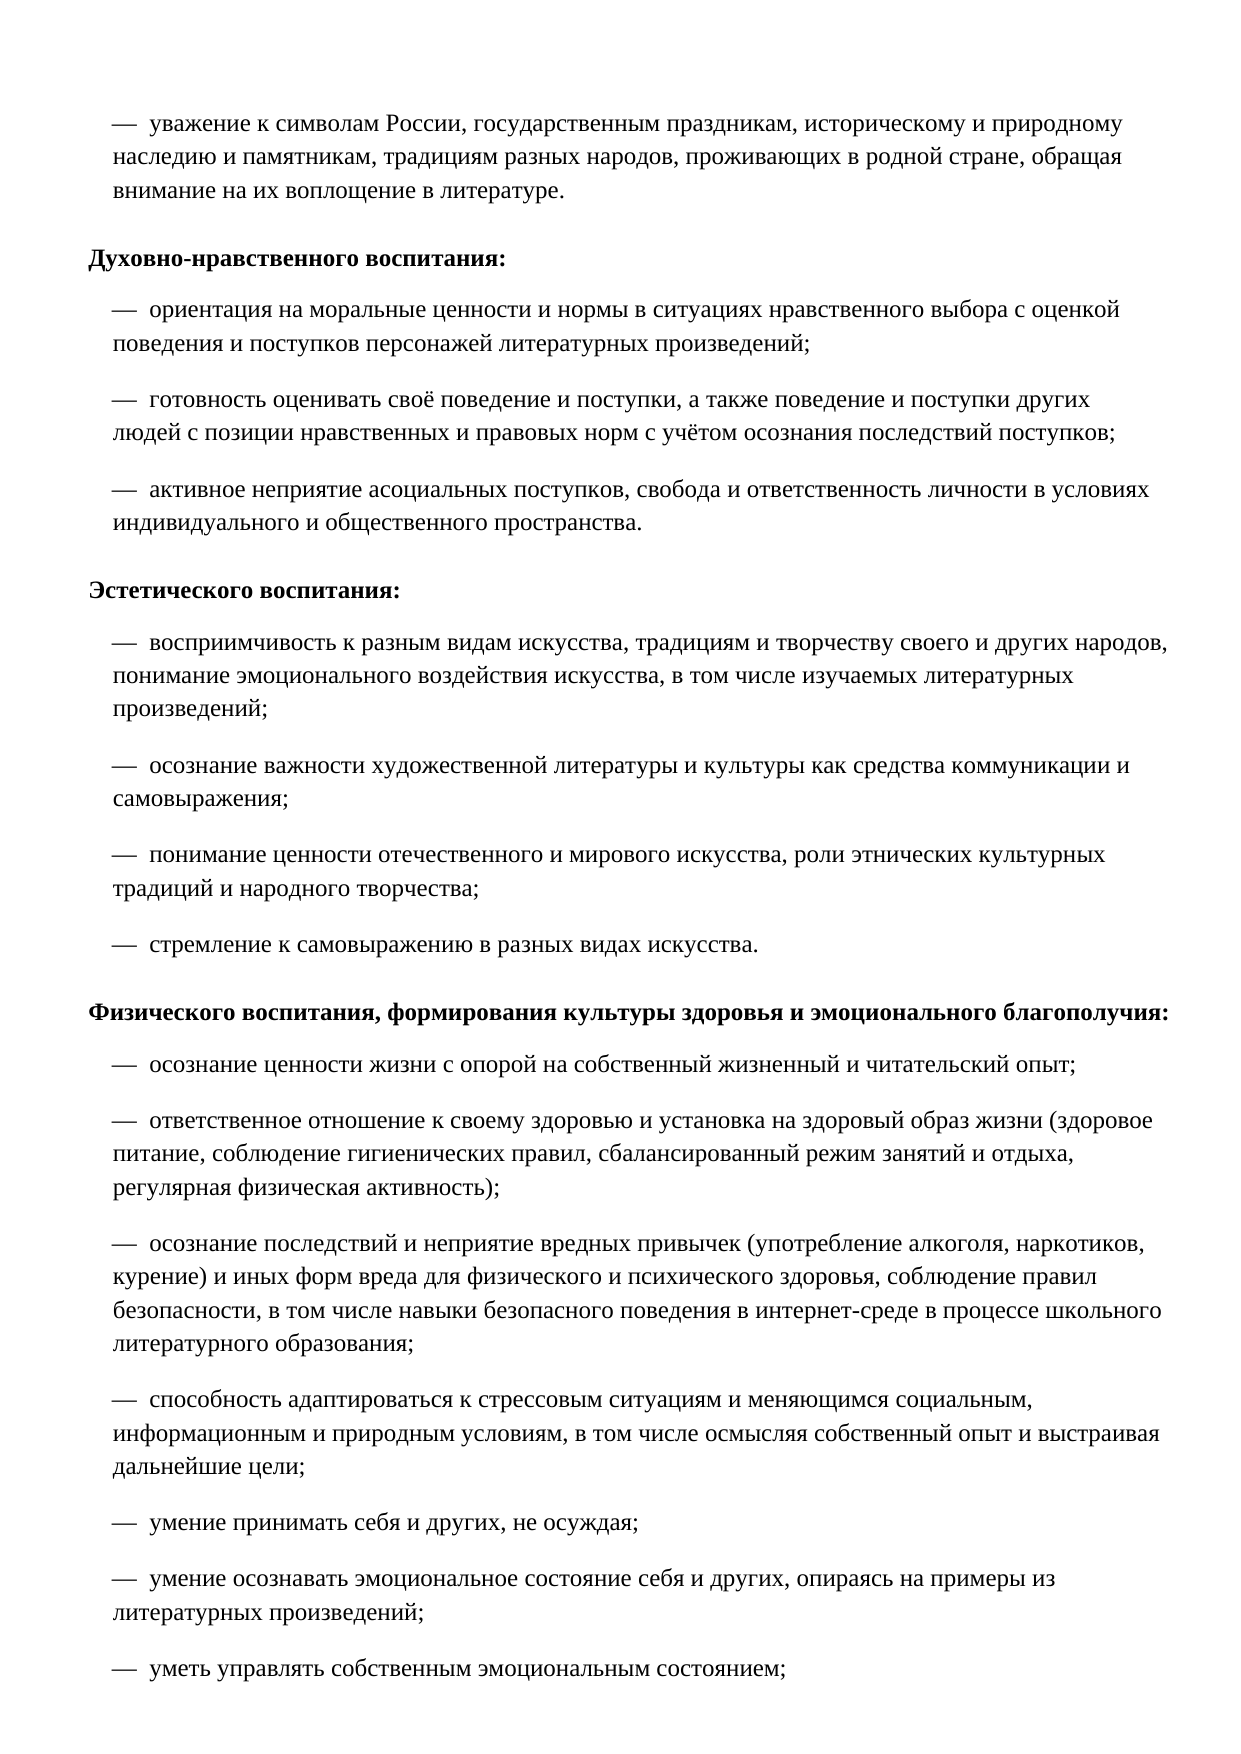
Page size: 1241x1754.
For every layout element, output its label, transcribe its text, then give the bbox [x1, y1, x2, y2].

text — способность адаптироваться к стрессовым ситуациям и меняющимся социальным, информационным и природным условиям, в том числе осмысляя собственный опыт и выстраивая дальнейшие цели; [112, 1384, 1169, 1480]
text — осознание ценности жизни с опорой на собственный жизненный и читательский опыт; [112, 1049, 1169, 1078]
subtitle Духовно-нравственного воспитания: [88, 243, 1172, 272]
subtitle Эстетического воспитания: [88, 575, 1172, 604]
text — ориентация на моральные ценности и нормы в ситуациях нравственного выбора с оценкой поведения и поступков персонажей литературных произведений; [112, 294, 1169, 357]
text — стремление к самовыражению в разных видах искусства. [112, 929, 1169, 958]
text — осознание последствий и неприятие вредных привычек (употребление алкоголя, наркотиков, курение) и иных форм вреда для физического и психического здоровья, соблюдение правил безопасности, в том числе навыки безопасного поведения в интернет-среде в процессе школьного литературного образования; [112, 1228, 1169, 1357]
text — готовность оценивать своё поведение и поступки, а также поведение и поступки других людей с позиции нравственных и правовых норм с учётом осознания последствий поступков; [112, 384, 1161, 446]
subtitle Физического воспитания, формирования культуры здоровья и эмоционального благополучия: [88, 997, 1172, 1026]
text — осознание важности художественной литературы и культуры как средства коммуникации и самовыражения; [112, 750, 1169, 812]
text — умение осознавать эмоциональное состояние себя и других, опираясь на примеры из литературных произведений; [112, 1563, 1169, 1626]
text — умение принимать себя и других, не осуждая; [112, 1507, 1169, 1536]
text — ответственное отношение к своему здоровью и установка на здоровый образ жизни (здоровое питание, соблюдение гигиенических правил, сбалансированный режим занятий и отдыха, регулярная физическая активность); [112, 1105, 1169, 1201]
text — уметь управлять собственным эмоциональным состоянием; [112, 1653, 1169, 1682]
text — восприимчивость к разным видам искусства, традициям и творчеству своего и других народов, понимание эмоционального воздействия искусства, в том числе изучаемых литературных произведений; [112, 627, 1169, 722]
text — уважение к символам России, государственным праздникам, историческому и природному наследию и памятникам, традициям разных народов, проживающих в родной стране, обращая внимание на их воплощение в литературе. [112, 108, 1169, 203]
text — активное неприятие асоциальных поступков, свобода и ответственность личности в условиях индивидуального и общественного пространства. [112, 474, 1169, 536]
text — понимание ценности отечественного и мирового искусства, роли этнических культурных традиций и народного творчества; [112, 839, 1169, 901]
